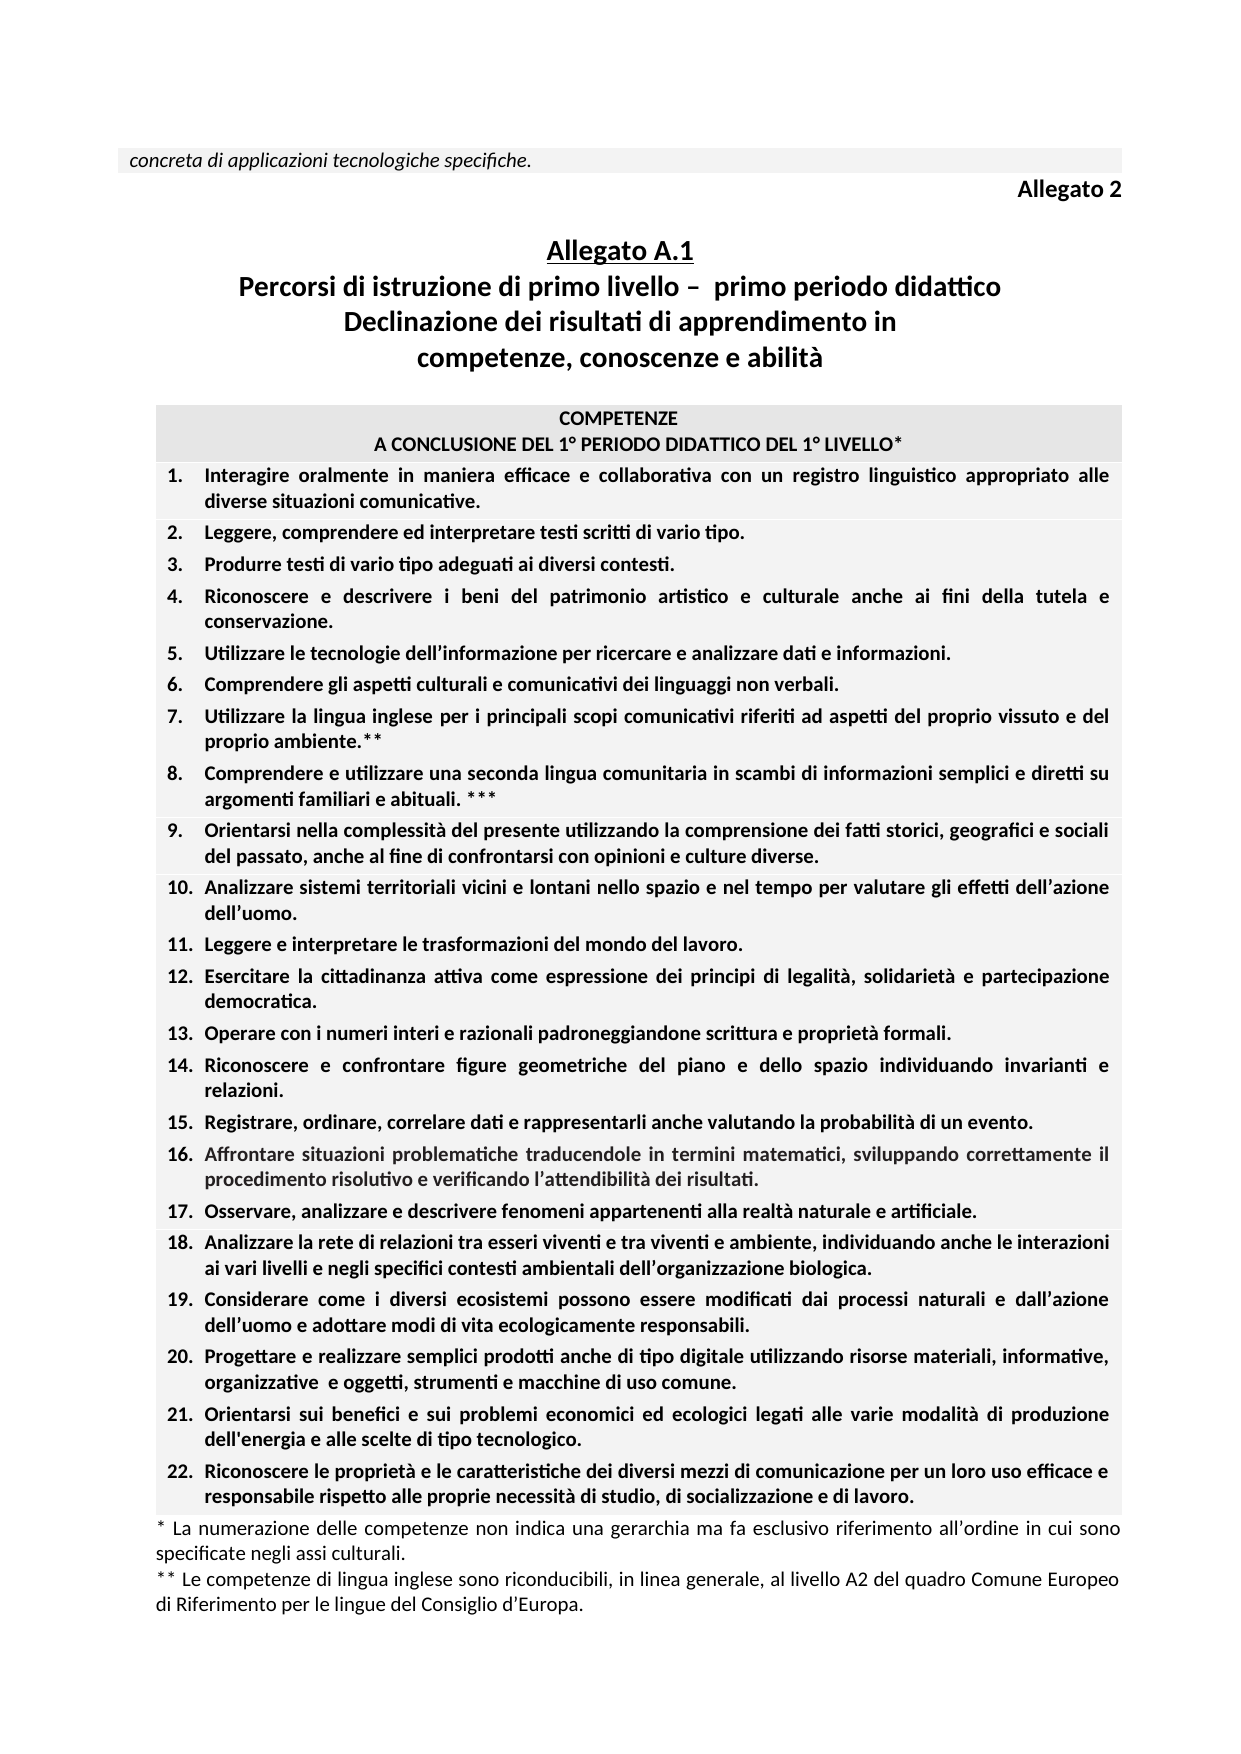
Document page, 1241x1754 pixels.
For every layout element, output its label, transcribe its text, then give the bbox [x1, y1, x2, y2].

text Declinazione dei risultati di apprendimento in [118, 303, 1122, 339]
table_cell Riconoscere le proprietà e le caratteristiche dei diversi mezzi di comunicazione per un loro uso efficace e responsabile rispetto alle proprie necessità di studio, di socializzazione e di lavoro. [156, 1458, 1122, 1515]
table_cell Progettare e realizzare semplici prodotti anche di tipo digitale utilizzando risorse materiali, informative, organizzative e oggetti, strumenti e macchine di uso comune. [156, 1344, 1122, 1401]
table_cell Operare con i numeri interi e razionali padroneggiandone scrittura e proprietà formali. [156, 1020, 1122, 1052]
table_cell Considerare come i diversi ecosistemi possono essere modificati dai processi naturali e dall’azione dell’uomo e adottare modi di vita ecologicamente responsabili. [156, 1287, 1122, 1344]
table_header COMPETENZE A CONCLUSIONE DEL 1° PERIODO DIDATTICO DEL 1° LIVELLO* [156, 405, 1122, 462]
table_cell Affrontare situazioni problematiche traducendole in termini matematici, sviluppando correttamente il procedimento risolutivo e verificando l’attendibilità dei risultati. [156, 1141, 1122, 1198]
table_cell Osservare, analizzare e descrivere fenomeni appartenenti alla realtà naturale e artificiale. [156, 1198, 1122, 1229]
table_cell Registrare, ordinare, correlare dati e rappresentarli anche valutando la probabilità di un evento. [156, 1109, 1122, 1141]
table_cell Produrre testi di vario tipo adeguati ai diversi contesti. [156, 551, 1122, 583]
text ** Le competenze di lingua inglese sono riconducibili, in linea generale, al livello A2 del quadro Comune Europeo di Riferimento per le lingue del Consiglio d’Europa. [156, 1566, 1122, 1617]
text * La numerazione delle competenze non indica una gerarchia ma fa esclusivo riferimento all’ordine in cui sono specificate negli assi culturali. [156, 1515, 1122, 1566]
table_cell Riconoscere e confrontare figure geometriche del piano e dello spazio individuando invarianti e relazioni. [156, 1052, 1122, 1109]
text Allegato A.1 [118, 232, 1122, 268]
table_cell Comprendere gli aspetti culturali e comunicativi dei linguaggi non verbali. [156, 672, 1122, 703]
table_cell Utilizzare la lingua inglese per i principali scopi comunicativi riferiti ad aspetti del proprio vissuto e del proprio ambiente.** Comprendere e utilizzare una seconda lingua comunitaria in scambi di informazioni semplici e diretti su argomenti familiari e abituali. *** [156, 703, 1122, 817]
table_cell Interagire oralmente in maniera efficace e collaborativa con un registro linguistico appropriato alle diverse situazioni comunicative. [156, 463, 1122, 519]
table_cell Leggere e interpretare le trasformazioni del mondo del lavoro. [156, 932, 1122, 963]
table_cell Analizzare sistemi territoriali vicini e lontani nello spazio e nel tempo per valutare gli effetti dell’azione dell’uomo. [156, 875, 1122, 932]
text Allegato 2 [118, 173, 1122, 203]
table_cell Orientarsi sui benefici e sui problemi economici ed ecologici legati alle varie modalità di produzione dell'energia e alle scelte di tipo tecnologico. [156, 1401, 1122, 1458]
table_cell Esercitare la cittadinanza attiva come espressione dei principi di legalità, solidarietà e partecipazione democratica. [156, 963, 1122, 1020]
table_cell Analizzare la rete di relazioni tra esseri viventi e tra viventi e ambiente, individuando anche le interazioni ai vari livelli e negli specifici contesti ambientali dell’organizzazione biologica. [156, 1230, 1122, 1287]
table_cell Orientarsi nella complessità del presente utilizzando la comprensione dei fatti storici, geografici e sociali del passato, anche al fine di confrontarsi con opinioni e culture diverse. [156, 818, 1122, 874]
table_cell Riconoscere e descrivere i beni del patrimonio artistico e culturale anche ai fini della tutela e conservazione. [156, 583, 1122, 640]
text competenze, conoscenze e abilità [118, 339, 1122, 375]
text Percorsi di istruzione di primo livello – primo periodo didattico [118, 268, 1122, 303]
table_cell Leggere, comprendere ed interpretare testi scritti di vario tipo. [156, 520, 1122, 551]
table_cell Utilizzare le tecnologie dell’informazione per ricercare e analizzare dati e informazioni. [156, 640, 1122, 672]
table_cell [118, 148, 1122, 173]
